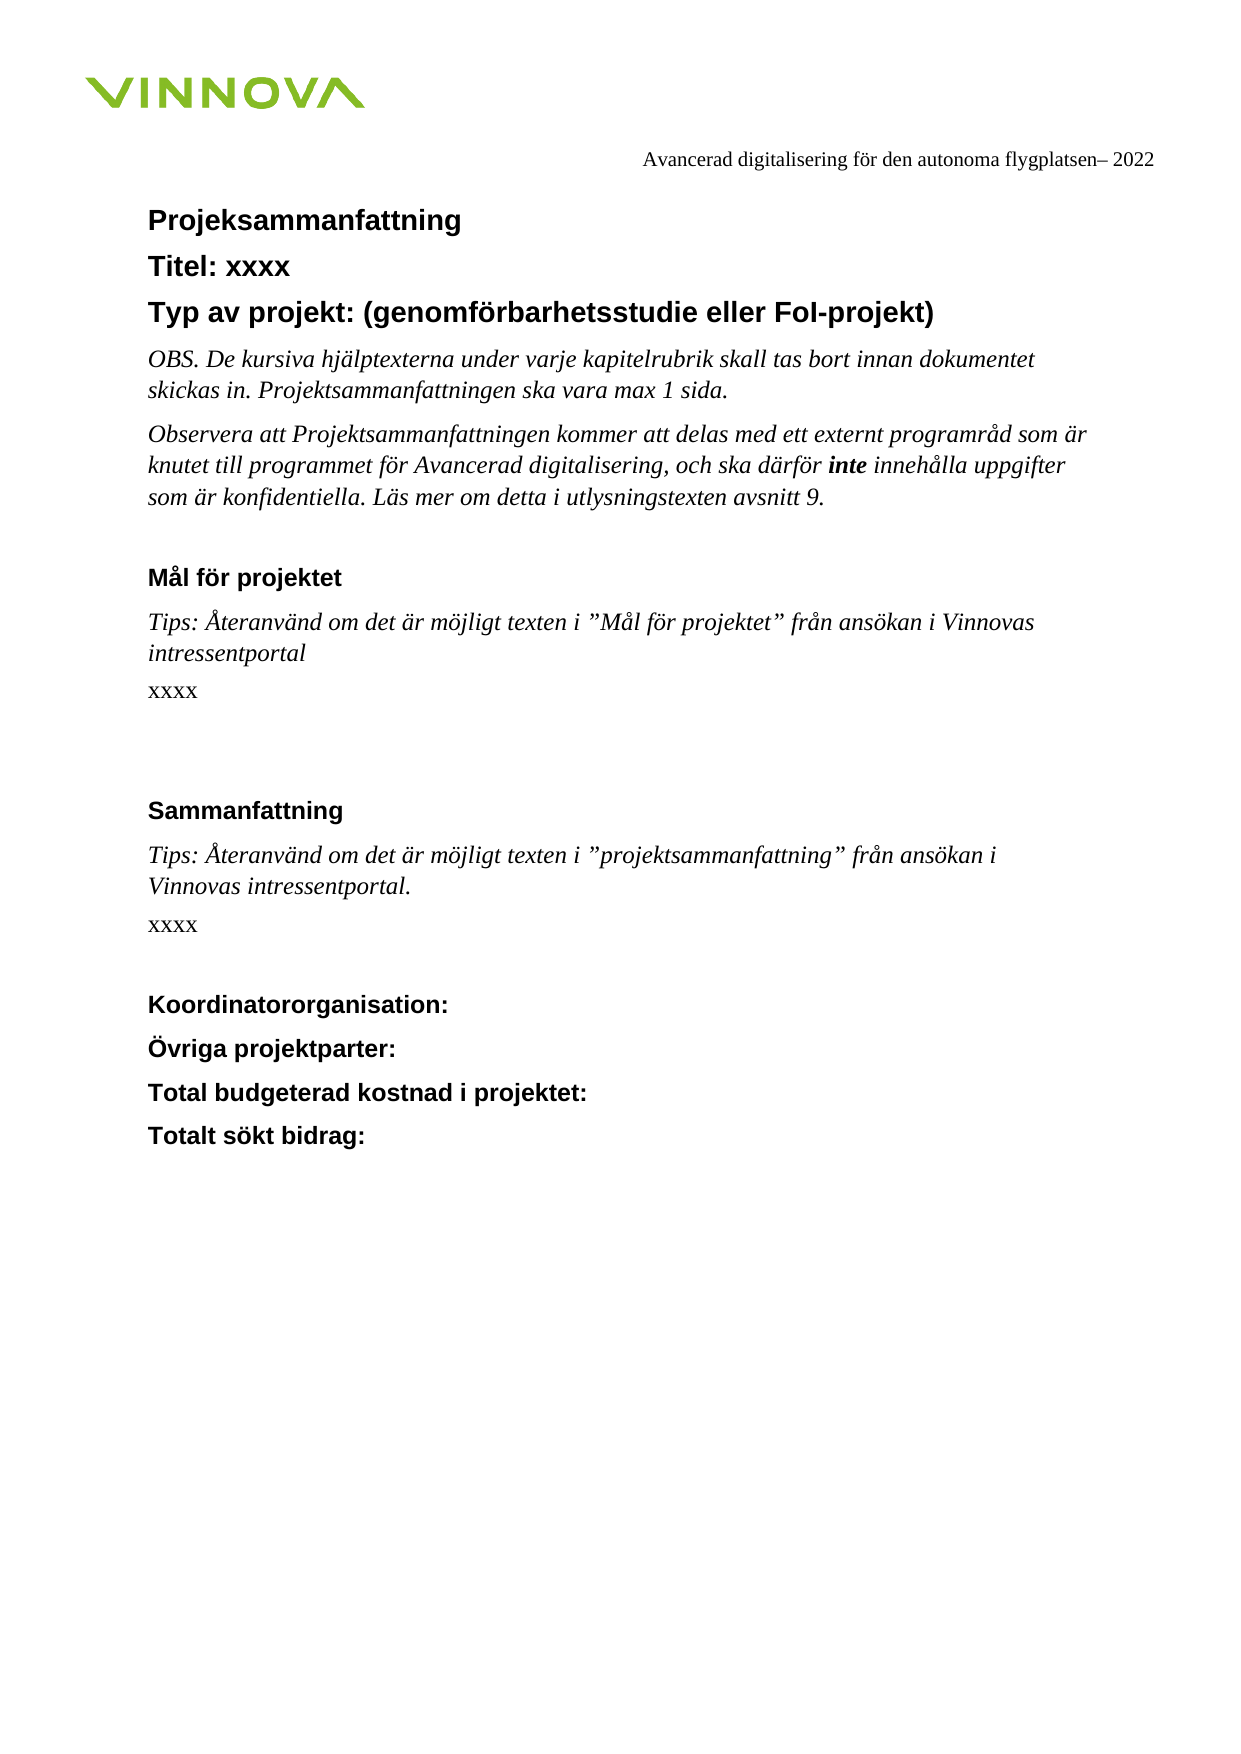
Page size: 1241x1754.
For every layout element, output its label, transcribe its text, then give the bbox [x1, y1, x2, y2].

text Sammanfattning [148, 794, 1093, 825]
text Mål för projektet [148, 560, 1093, 592]
text Typ av projekt: (genomförbarhetsstudie eller FoI-projekt) [148, 296, 1093, 329]
text Tips: Återanvänd om det är möjligt texten i ”projektsammanfattning” från ansökan i Vinnovas intressentportal. [148, 838, 1093, 900]
text Tips: Återanvänd om det är möjligt texten i ”Mål för projektet” från ansökan i Vinnovas intressentportal [148, 604, 1093, 667]
text Övriga projektparter: [148, 1031, 1093, 1063]
text Observera att Projektsammanfattningen kommer att delas med ett externt programråd som är knutet till programmet för Avancerad digitalisering, och ska därför inte innehålla uppgifter som är konfidentiella. Läs mer om detta i utlysningstexten avsnitt 9. [148, 417, 1093, 510]
text xxxx [148, 906, 1093, 938]
text Projeksammanfattning [148, 203, 1093, 237]
text OBS. De kursiva hjälptexterna under varje kapitelrubrik skall tas bort innan dokumentet skickas in. Projektsammanfattningen ska vara max 1 sida. [148, 342, 1093, 404]
text Total budgeterad kostnad i projektet: [148, 1075, 1093, 1106]
text xxxx [148, 673, 1093, 704]
text Koordinatororganisation: [148, 988, 1093, 1019]
picture [77, 69, 368, 113]
text Titel: xxxx [148, 249, 1093, 283]
text Totalt sökt bidrag: [148, 1119, 1093, 1150]
